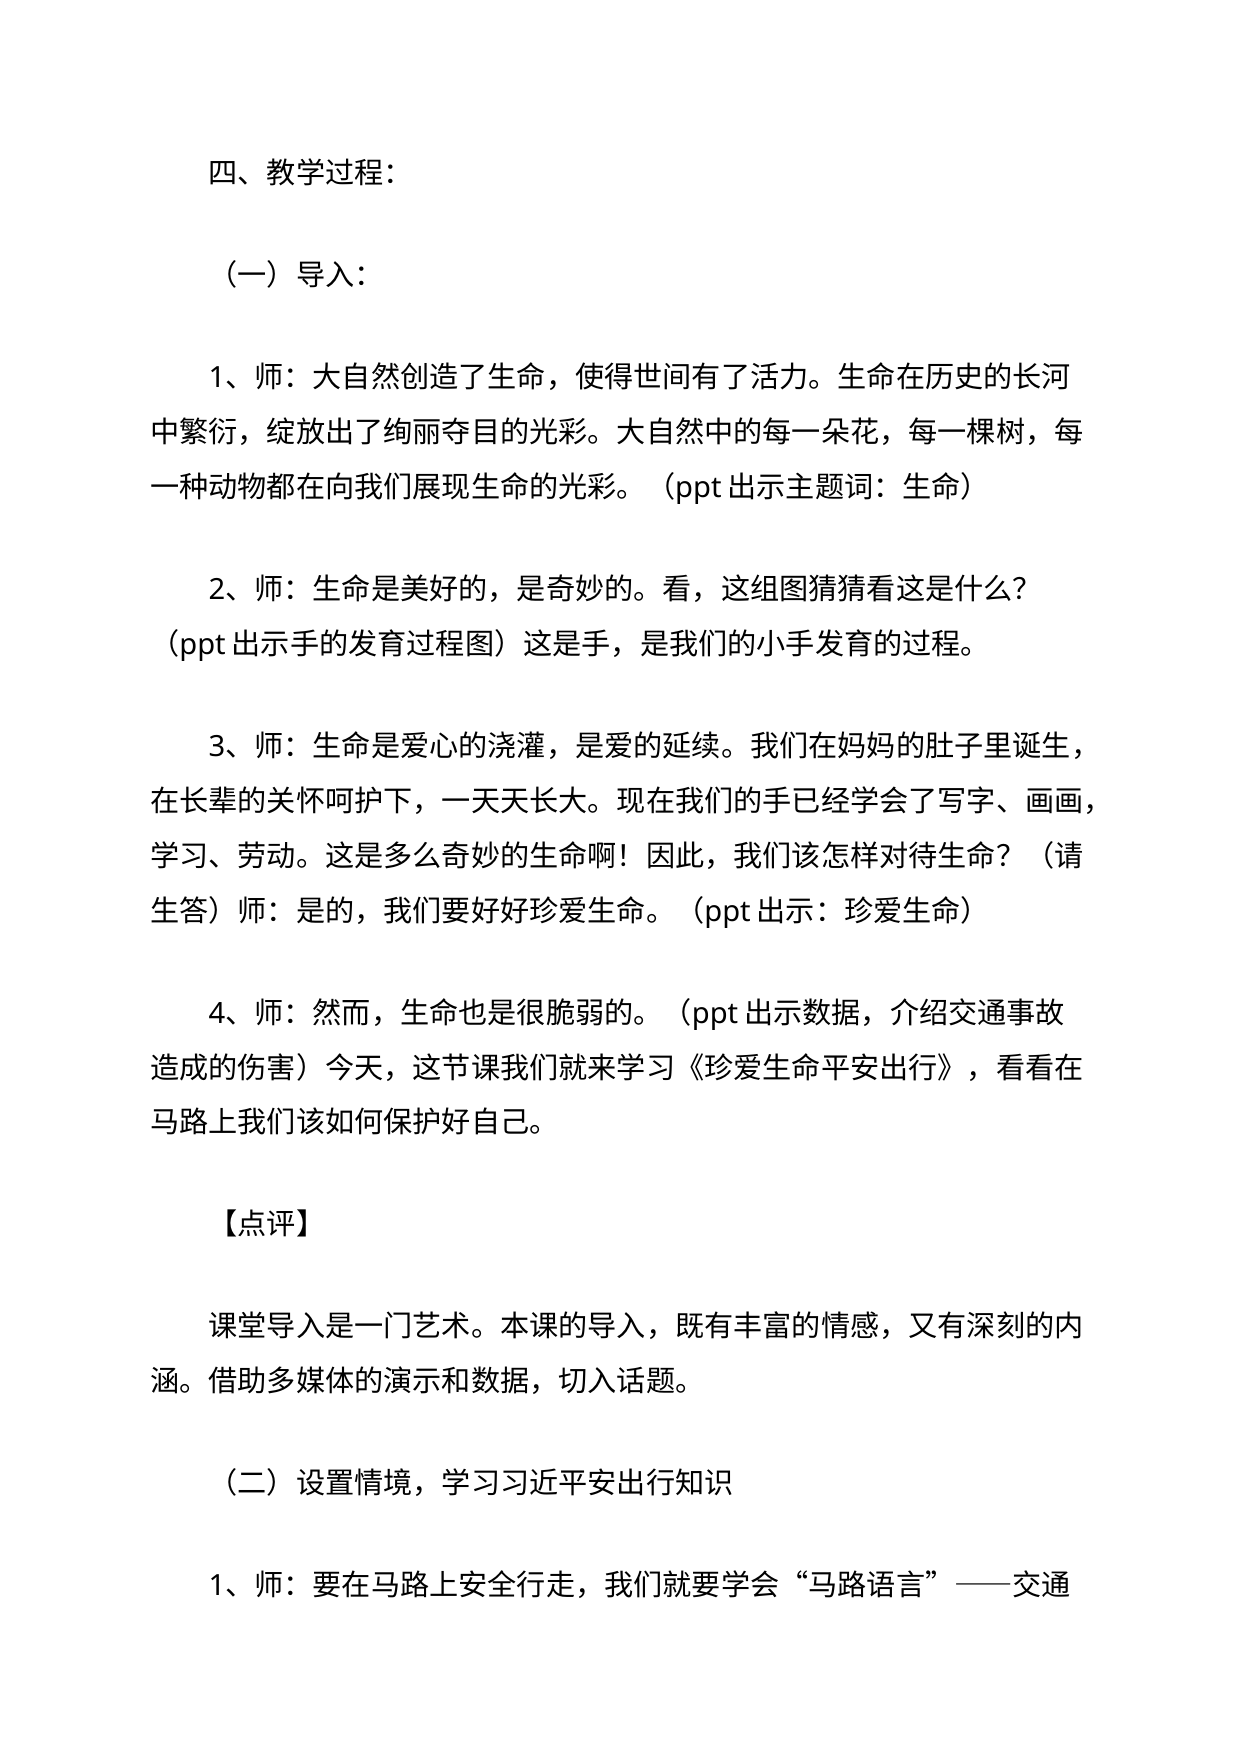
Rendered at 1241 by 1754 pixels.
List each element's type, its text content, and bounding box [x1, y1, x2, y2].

text （二）设置情境，学习习近平安出行知识 [150, 1459, 1090, 1502]
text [150, 1561, 1090, 1603]
text （一）导入： [150, 252, 1090, 294]
text 课堂导入是一门艺术。本课的导入，既有丰富的情感，又有深刻的内涵。借助多媒体的演示和数据，切入话题。 [150, 1303, 1090, 1400]
text 1、师：大自然创造了生命，使得世间有了活力。生命在历史的长河中繁衍，绽放出了绚丽夺目的光彩。大自然中的每一朵花，每一棵树，每一种动物都在向我们展现生命的光彩。（ppt出示主题词：生命） [150, 353, 1090, 506]
text 3、师：生命是爱心的浇灌，是爱的延续。我们在妈妈的肚子里诞生，在长辈的关怀呵护下，一天天长大。现在我们的手已经学会了写字、画画，学习、劳动。这是多么奇妙的生命啊！因此，我们该怎样对待生命？（请生答）师：是的，我们要好好珍爱生命。（ppt出示：珍爱生命） [150, 722, 1090, 929]
text 4、师：然而，生命也是很脆弱的。（ppt出示数据，介绍交通事故造成的伤害）今天，这节课我们就来学习《珍爱生命平安出行》，看看在马路上我们该如何保护好自己。 [150, 989, 1090, 1141]
text 2、师：生命是美好的，是奇妙的。看，这组图猜猜看这是什么？（ppt出示手的发育过程图）这是手，是我们的小手发育的过程。 [150, 565, 1090, 663]
text 【点评】 [150, 1201, 1090, 1243]
text 四、教学过程： [150, 150, 1090, 192]
